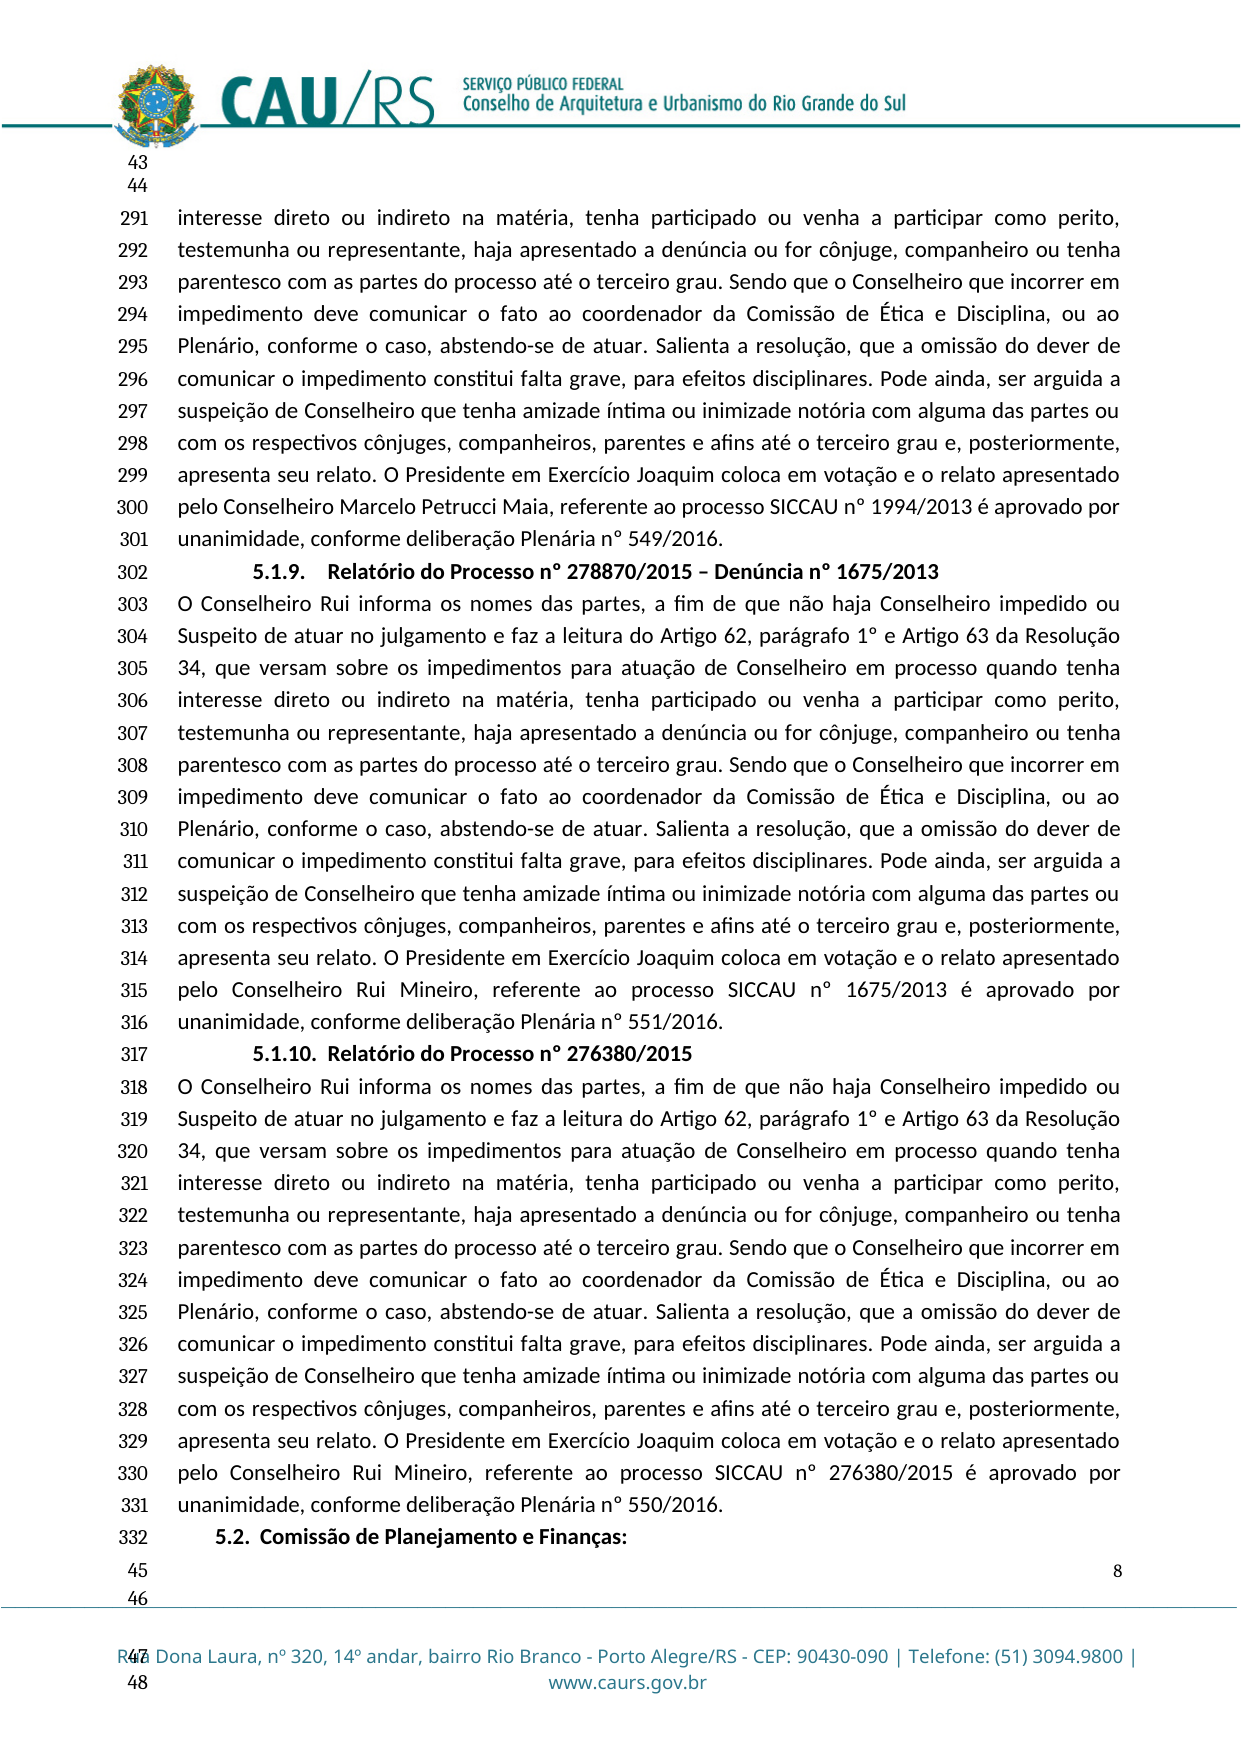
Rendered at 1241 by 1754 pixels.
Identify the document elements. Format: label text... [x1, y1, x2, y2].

list Comissão de Planejamento e Finanças: [215, 1522, 1122, 1550]
picture [1, 0, 1241, 159]
text O Conselheiro Rui informa os nomes das partes, a fim de que não haja Conselheiro impedido ou Suspeito de atuar no julgamento e faz a leitura do Artigo 62, parágrafo 1º e Artigo 63 da Resolução 34, que versam sobre os impedimentos para atuação de Conselheiro em processo quando tenha interesse direto ou indireto na matéria, tenha participado ou venha a participar como perito, testemunha ou representante, haja apresentado a denúncia ou for cônjuge, companheiro ou tenha parentesco com as partes do processo até o terceiro grau. Sendo que o Conselheiro que incorrer em impedimento deve comunicar o fato ao coordenador da Comissão de Ética e Disciplina, ou ao Plenário, conforme o caso, abstendo-se de atuar. Salienta a resolução, que a omissão do dever de comunicar o impedimento constitui falta grave, para efeitos disciplinares. Pode ainda, ser arguida a suspeição de Conselheiro que tenha amizade íntima ou inimizade notória com alguma das partes ou com os respectivos cônjuges, companheiros, parentes e afins até o terceiro grau e, posteriormente, apresenta seu relato. O Presidente em Exercício Joaquim coloca em votação e o relato apresentado pelo Conselheiro Rui Mineiro, referente ao processo SICCAU nº 276380/2015 é aprovado por unanimidade, conforme deliberação Plenária nº 550/2016. [177, 1072, 1122, 1518]
list Relatório do Processo nº 276380/2015 [252, 1039, 1122, 1068]
list Relatório do Processo nº 278870/2015 – Denúncia nº 1675/2013 [252, 557, 1122, 585]
text O Conselheiro Rui informa os nomes das partes, a fim de que não haja Conselheiro impedido ou Suspeito de atuar no julgamento e faz a leitura do Artigo 62, parágrafo 1º e Artigo 63 da Resolução 34, que versam sobre os impedimentos para atuação de Conselheiro em processo quando tenha interesse direto ou indireto na matéria, tenha participado ou venha a participar como perito, testemunha ou representante, haja apresentado a denúncia ou for cônjuge, companheiro ou tenha parentesco com as partes do processo até o terceiro grau. Sendo que o Conselheiro que incorrer em impedimento deve comunicar o fato ao coordenador da Comissão de Ética e Disciplina, ou ao Plenário, conforme o caso, abstendo-se de atuar. Salienta a resolução, que a omissão do dever de comunicar o impedimento constitui falta grave, para efeitos disciplinares. Pode ainda, ser arguida a suspeição de Conselheiro que tenha amizade íntima ou inimizade notória com alguma das partes ou com os respectivos cônjuges, companheiros, parentes e afins até o terceiro grau e, posteriormente, apresenta seu relato. O Presidente em Exercício Joaquim coloca em votação e o relato apresentado pelo Conselheiro Rui Mineiro, referente ao processo SICCAU nº 1675/2013 é aprovado por unanimidade, conforme deliberação Plenária nº 551/2016. [177, 589, 1122, 1035]
